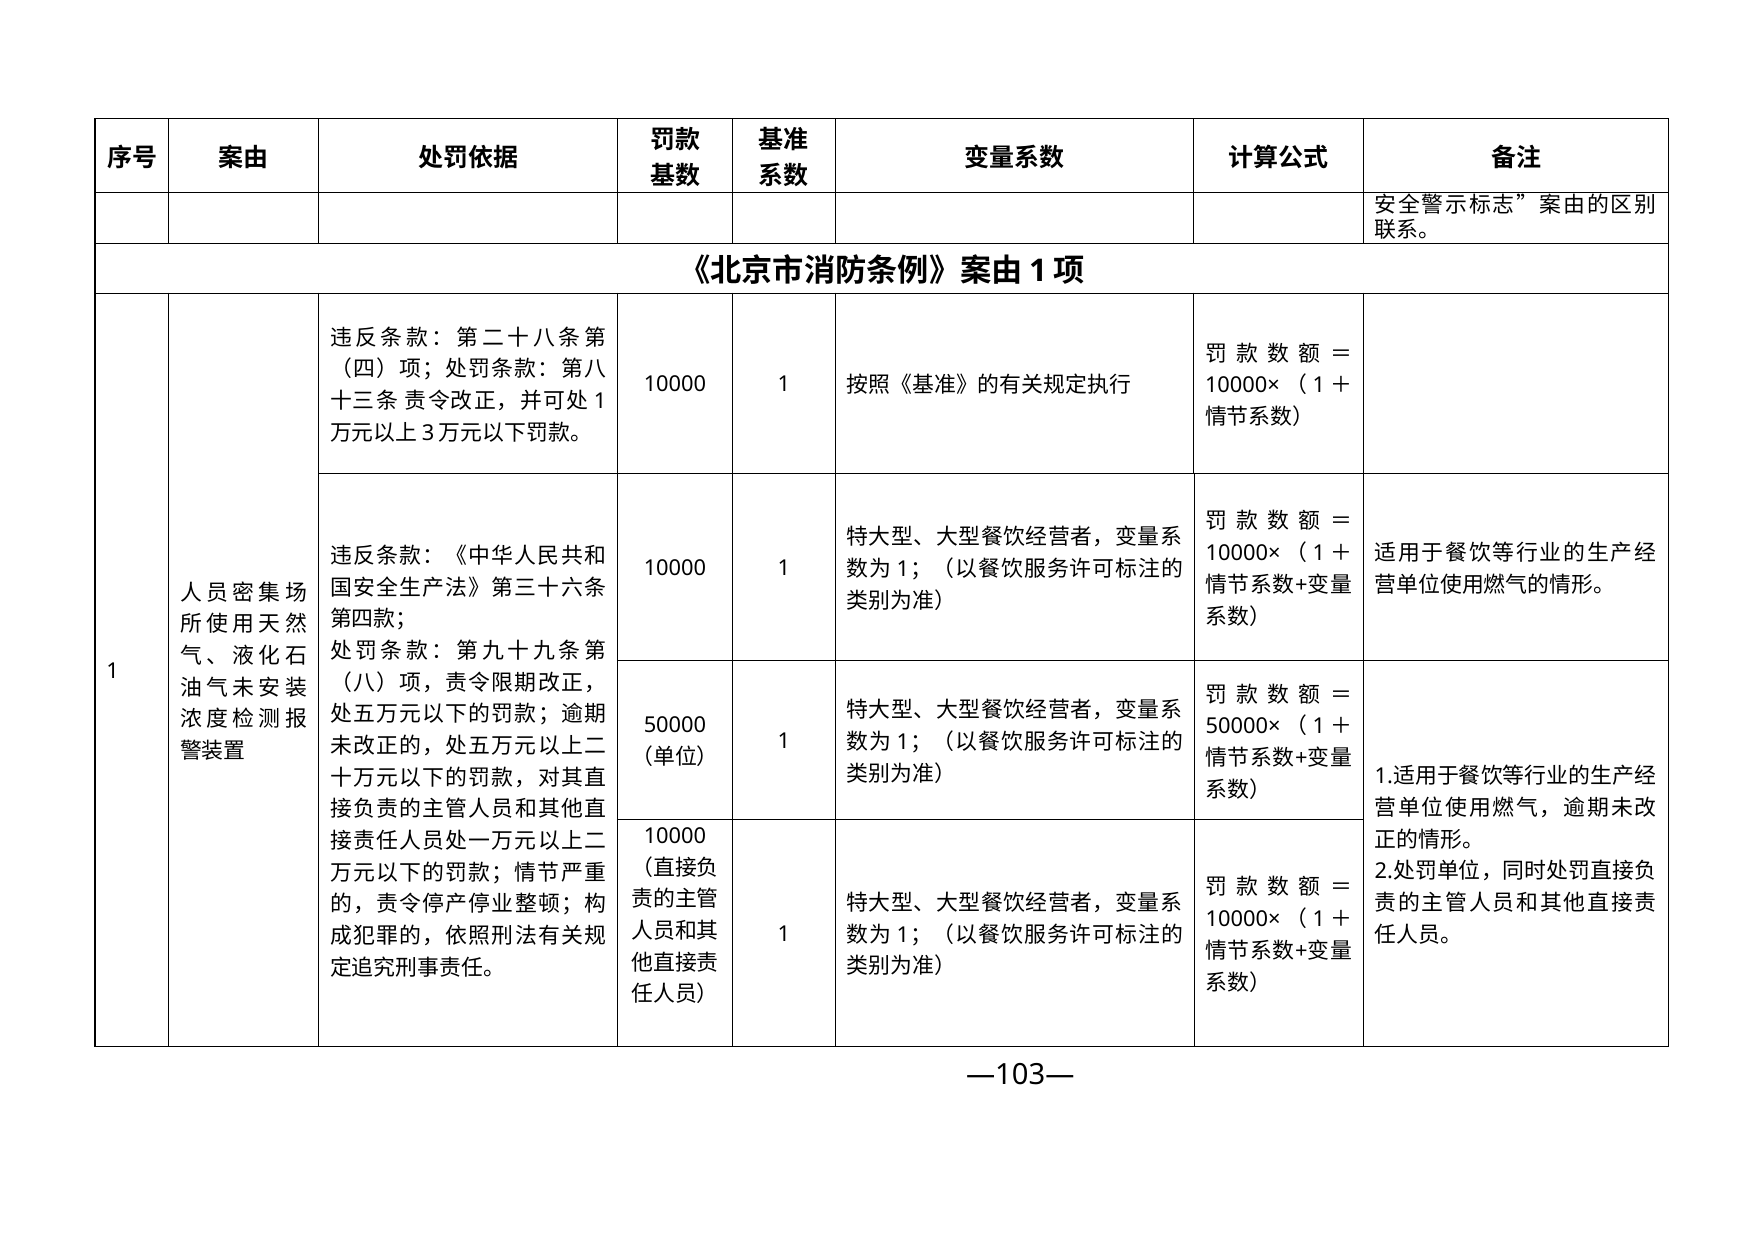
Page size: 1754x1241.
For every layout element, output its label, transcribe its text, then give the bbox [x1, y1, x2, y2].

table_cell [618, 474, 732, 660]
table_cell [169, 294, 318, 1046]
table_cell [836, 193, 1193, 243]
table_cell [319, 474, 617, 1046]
table_header 罚款 基数 [618, 119, 732, 192]
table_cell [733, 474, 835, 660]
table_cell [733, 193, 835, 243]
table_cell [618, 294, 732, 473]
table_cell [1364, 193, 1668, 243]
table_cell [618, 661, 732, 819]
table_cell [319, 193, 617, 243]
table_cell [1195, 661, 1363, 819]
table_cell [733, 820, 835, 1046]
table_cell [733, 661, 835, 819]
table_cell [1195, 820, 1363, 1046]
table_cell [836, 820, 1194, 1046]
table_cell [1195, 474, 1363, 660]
table_header 基准 系数 [733, 119, 835, 192]
table_header 处罚依据 [319, 119, 617, 192]
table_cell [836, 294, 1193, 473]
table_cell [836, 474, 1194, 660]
table_header 序号 [96, 119, 168, 192]
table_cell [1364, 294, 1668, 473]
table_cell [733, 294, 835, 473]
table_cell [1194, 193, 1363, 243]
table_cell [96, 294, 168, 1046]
table_header 变量系数 [836, 119, 1193, 192]
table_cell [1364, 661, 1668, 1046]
table_header 计算公式 [1194, 119, 1363, 192]
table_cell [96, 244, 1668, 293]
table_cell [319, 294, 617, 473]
table_header 案由 [169, 119, 318, 192]
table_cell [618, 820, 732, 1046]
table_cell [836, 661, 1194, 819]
table_header 备注 [1364, 119, 1668, 192]
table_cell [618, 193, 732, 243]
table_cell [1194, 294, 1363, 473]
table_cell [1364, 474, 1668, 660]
